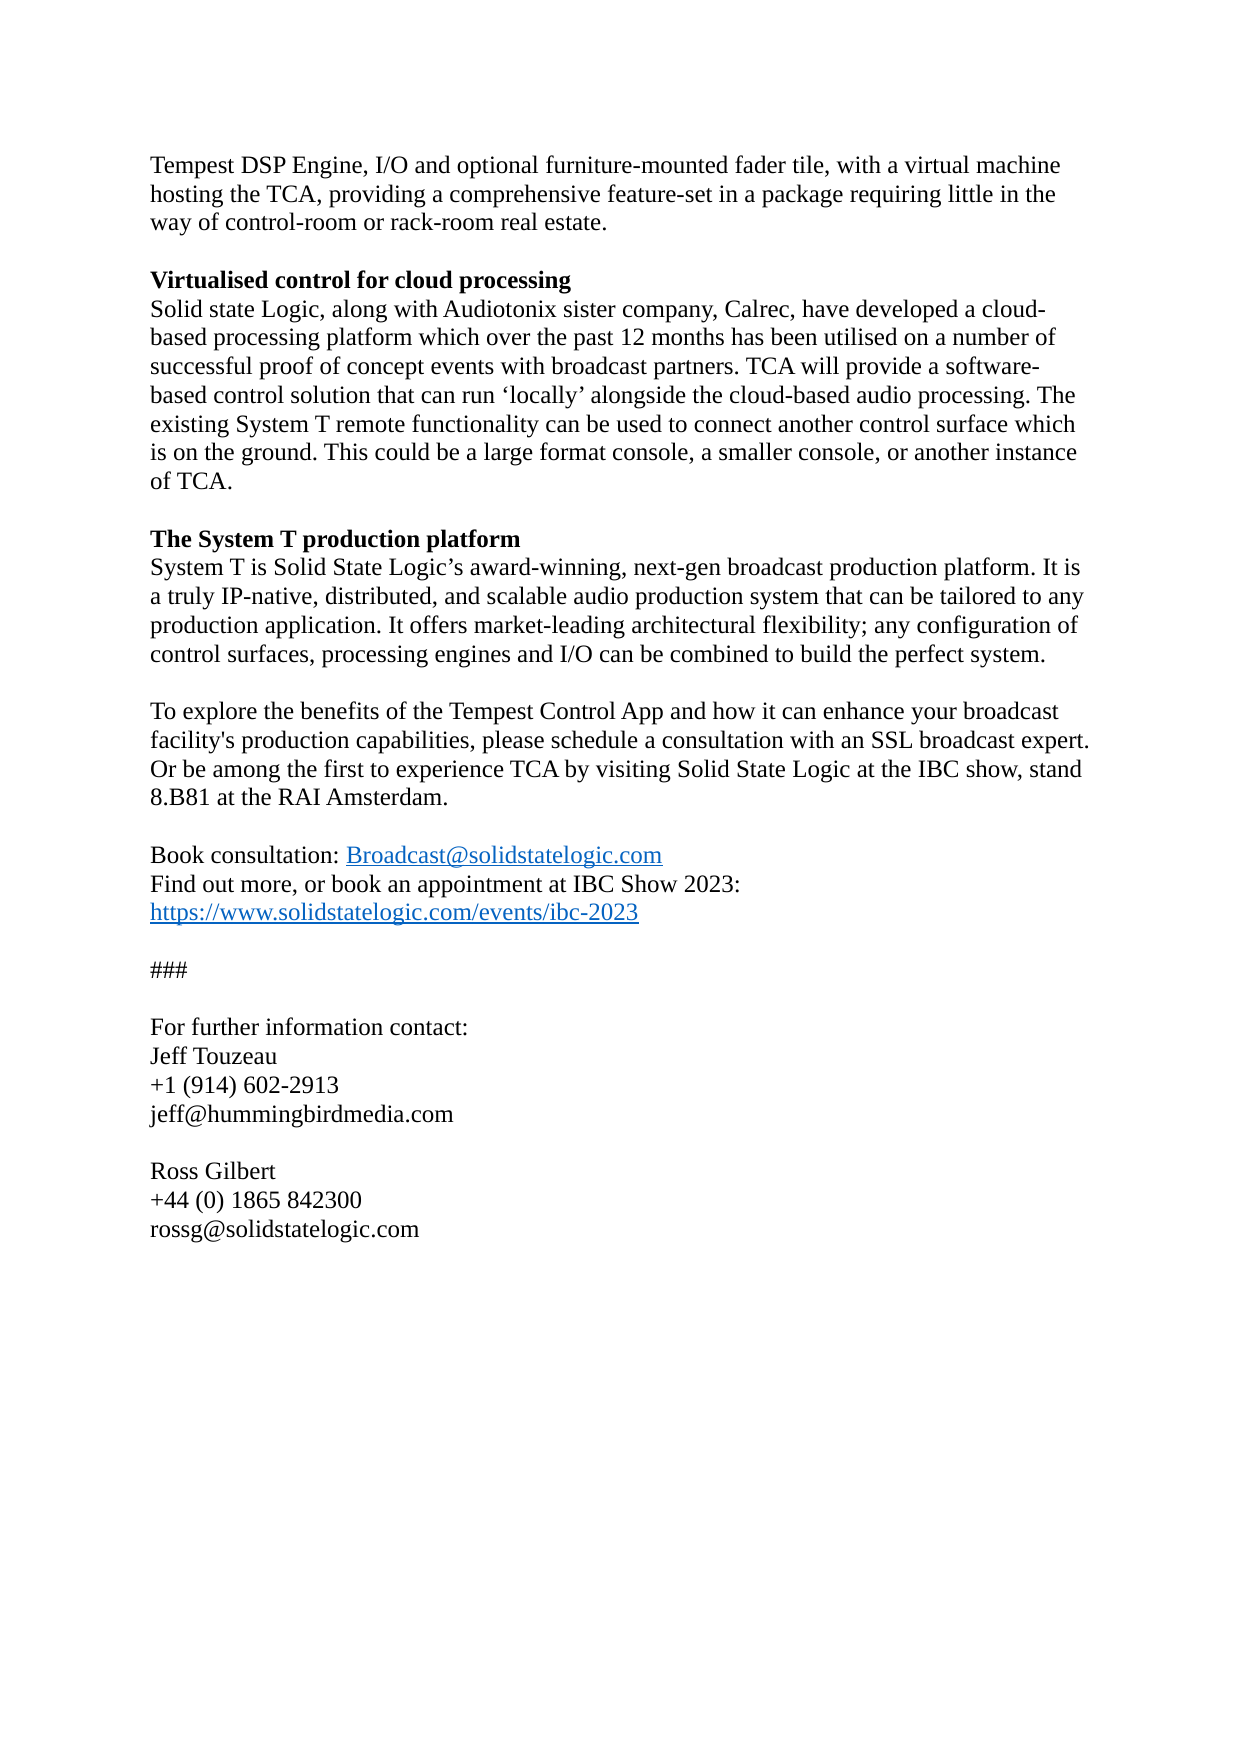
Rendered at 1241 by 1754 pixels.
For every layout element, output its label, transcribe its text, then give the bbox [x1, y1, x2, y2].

text jeff@hummingbirdmedia.com [150, 1099, 1090, 1127]
text To explore the benefits of the Tempest Control App and how it can enhance your broadcast facility's production capabilities, please schedule a consultation with an SSL broadcast expert. Or be among the first to experience TCA by visiting Solid State Logic at the IBC show, stand 8.B81 at the RAI Amsterdam. [150, 696, 1090, 811]
text +44 (0) 1865 842300 [150, 1185, 1090, 1214]
text Book consultation: Broadcast@solidstatelogic.com [150, 840, 1090, 869]
text System T is Solid State Logic’s award-winning, next-gen broadcast production platform. It is a truly IP-native, distributed, and scalable audio production system that can be tailored to any production application. It offers market-leading architectural flexibility; any configuration of control surfaces, processing engines and I/O can be combined to build the perfect system. [150, 552, 1090, 667]
text Jeff Touzeau [150, 1041, 1090, 1070]
text For further information contact: [150, 1012, 1090, 1041]
text Find out more, or book an appointment at IBC Show 2023: [150, 869, 1090, 897]
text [150, 150, 1090, 236]
text https://www.solidstatelogic.com/events/ibc-2023 [150, 897, 1090, 926]
text Ross Gilbert [150, 1156, 1090, 1185]
text The System T production platform [150, 524, 1090, 552]
text Virtualised control for cloud processing [150, 265, 1090, 294]
text Solid state Logic, along with Audiotonix sister company, Calrec, have developed a cloud-based processing platform which over the past 12 months has been utilised on a number of successful proof of concept events with broadcast partners. TCA will provide a software-based control solution that can run ‘locally’ alongside the cloud-based audio processing. The existing System T remote functionality can be used to connect another control surface which is on the ground. This could be a large format console, a smaller console, or another instance of TCA. [150, 294, 1090, 495]
text +1 (914) 602-2913 [150, 1070, 1090, 1099]
text ### [150, 955, 1090, 984]
text rossg@solidstatelogic.com [150, 1214, 1090, 1242]
